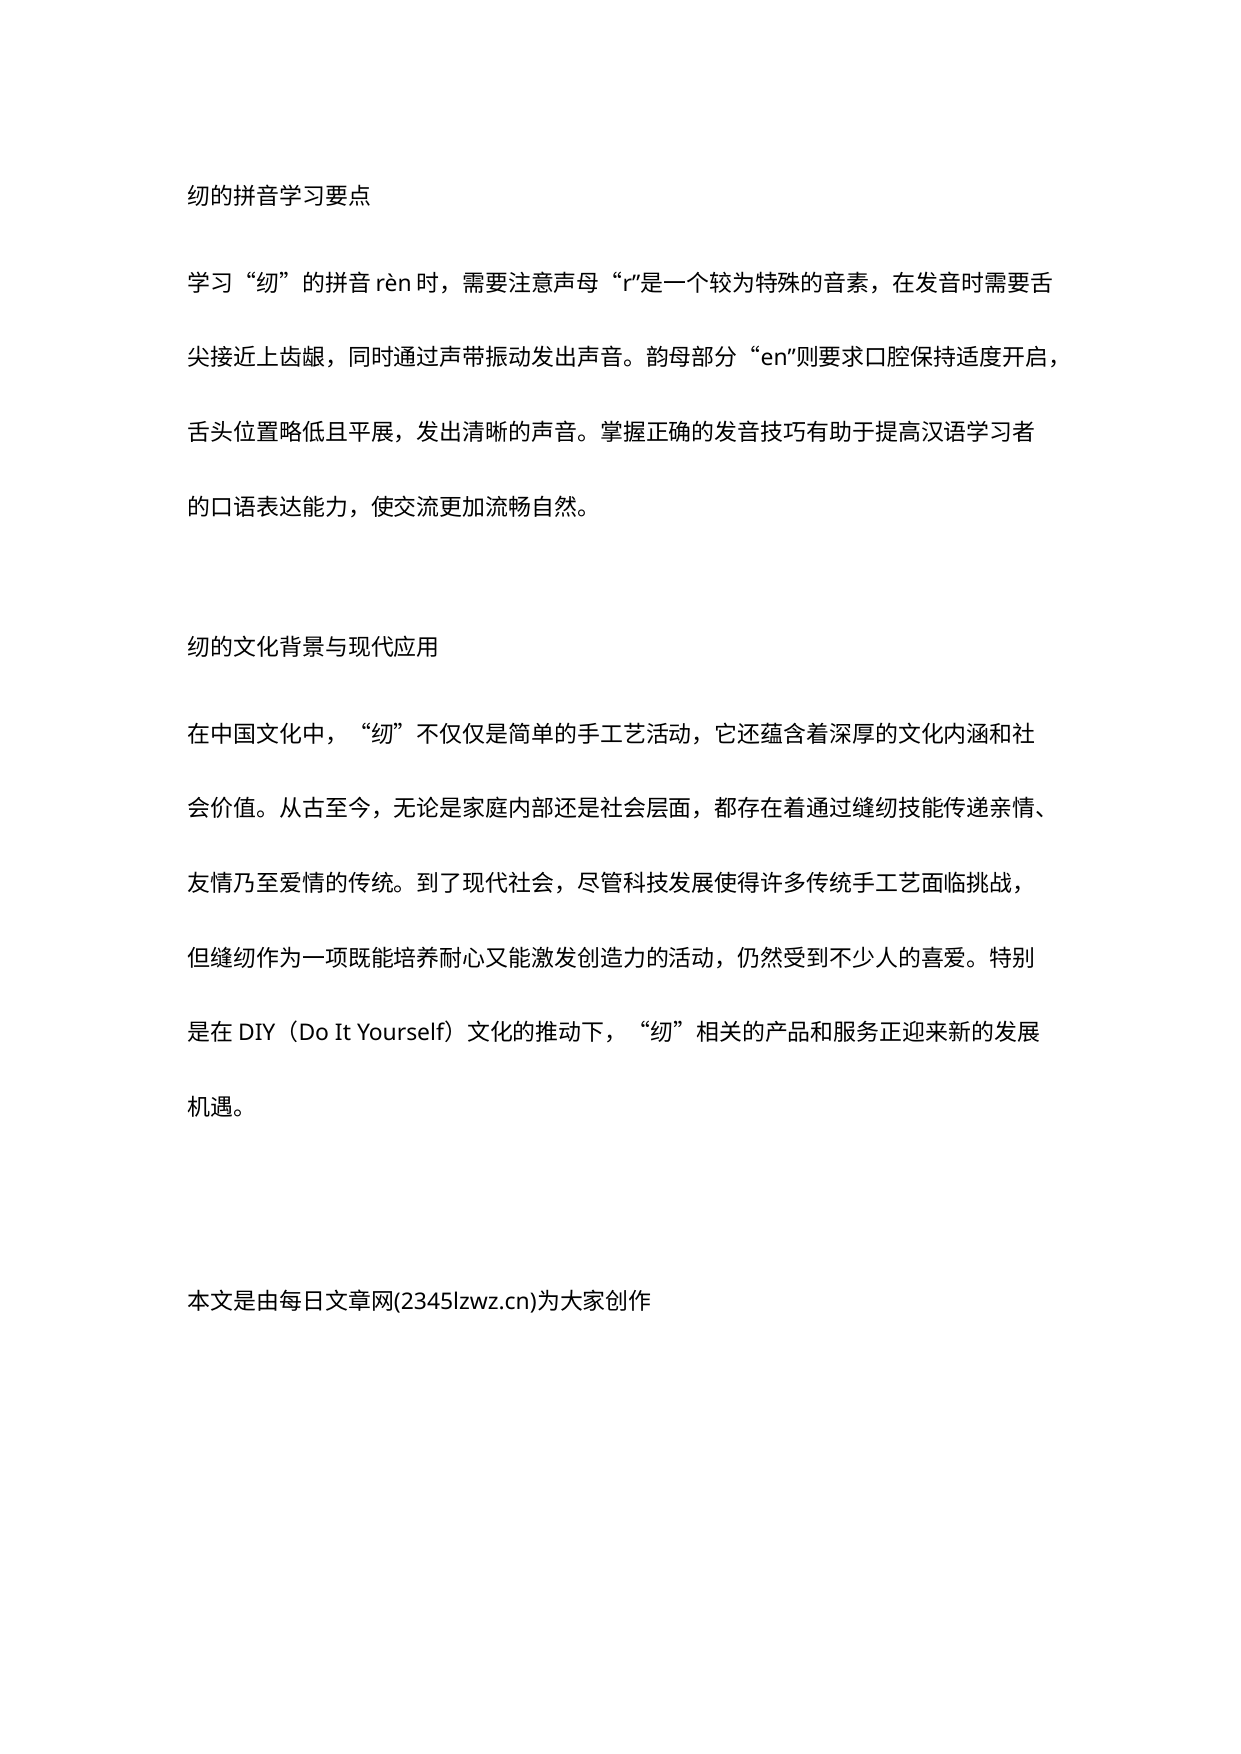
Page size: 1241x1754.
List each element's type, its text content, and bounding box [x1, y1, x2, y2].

text 纫的文化背景与现代应用 [187, 613, 1053, 678]
text 纫的拼音学习要点 [187, 162, 1053, 227]
text 在中国文化中，“纫”不仅仅是简单的手工艺活动，它还蕴含着深厚的文化内涵和社会价值。从古至今，无论是家庭内部还是社会层面，都存在着通过缝纫技能传递亲情、友情乃至爱情的传统。到了现代社会，尽管科技发展使得许多传统手工艺面临挑战，但缝纫作为一项既能培养耐心又能激发创造力的活动，仍然受到不少人的喜爱。特别是在DIY（Do It Yourself）文化的推动下，“纫”相关的产品和服务正迎来新的发展机遇。 [187, 699, 1053, 1138]
text 本文是由每日文章网(2345lzwz.cn)为大家创作 [187, 1267, 1053, 1332]
text 学习“纫”的拼音rèn时，需要注意声母“r”是一个较为特殊的音素，在发音时需要舌尖接近上齿龈，同时通过声带振动发出声音。韵母部分“en”则要求口腔保持适度开启，舌头位置略低且平展，发出清晰的声音。掌握正确的发音技巧有助于提高汉语学习者的口语表达能力，使交流更加流畅自然。 [187, 248, 1053, 538]
